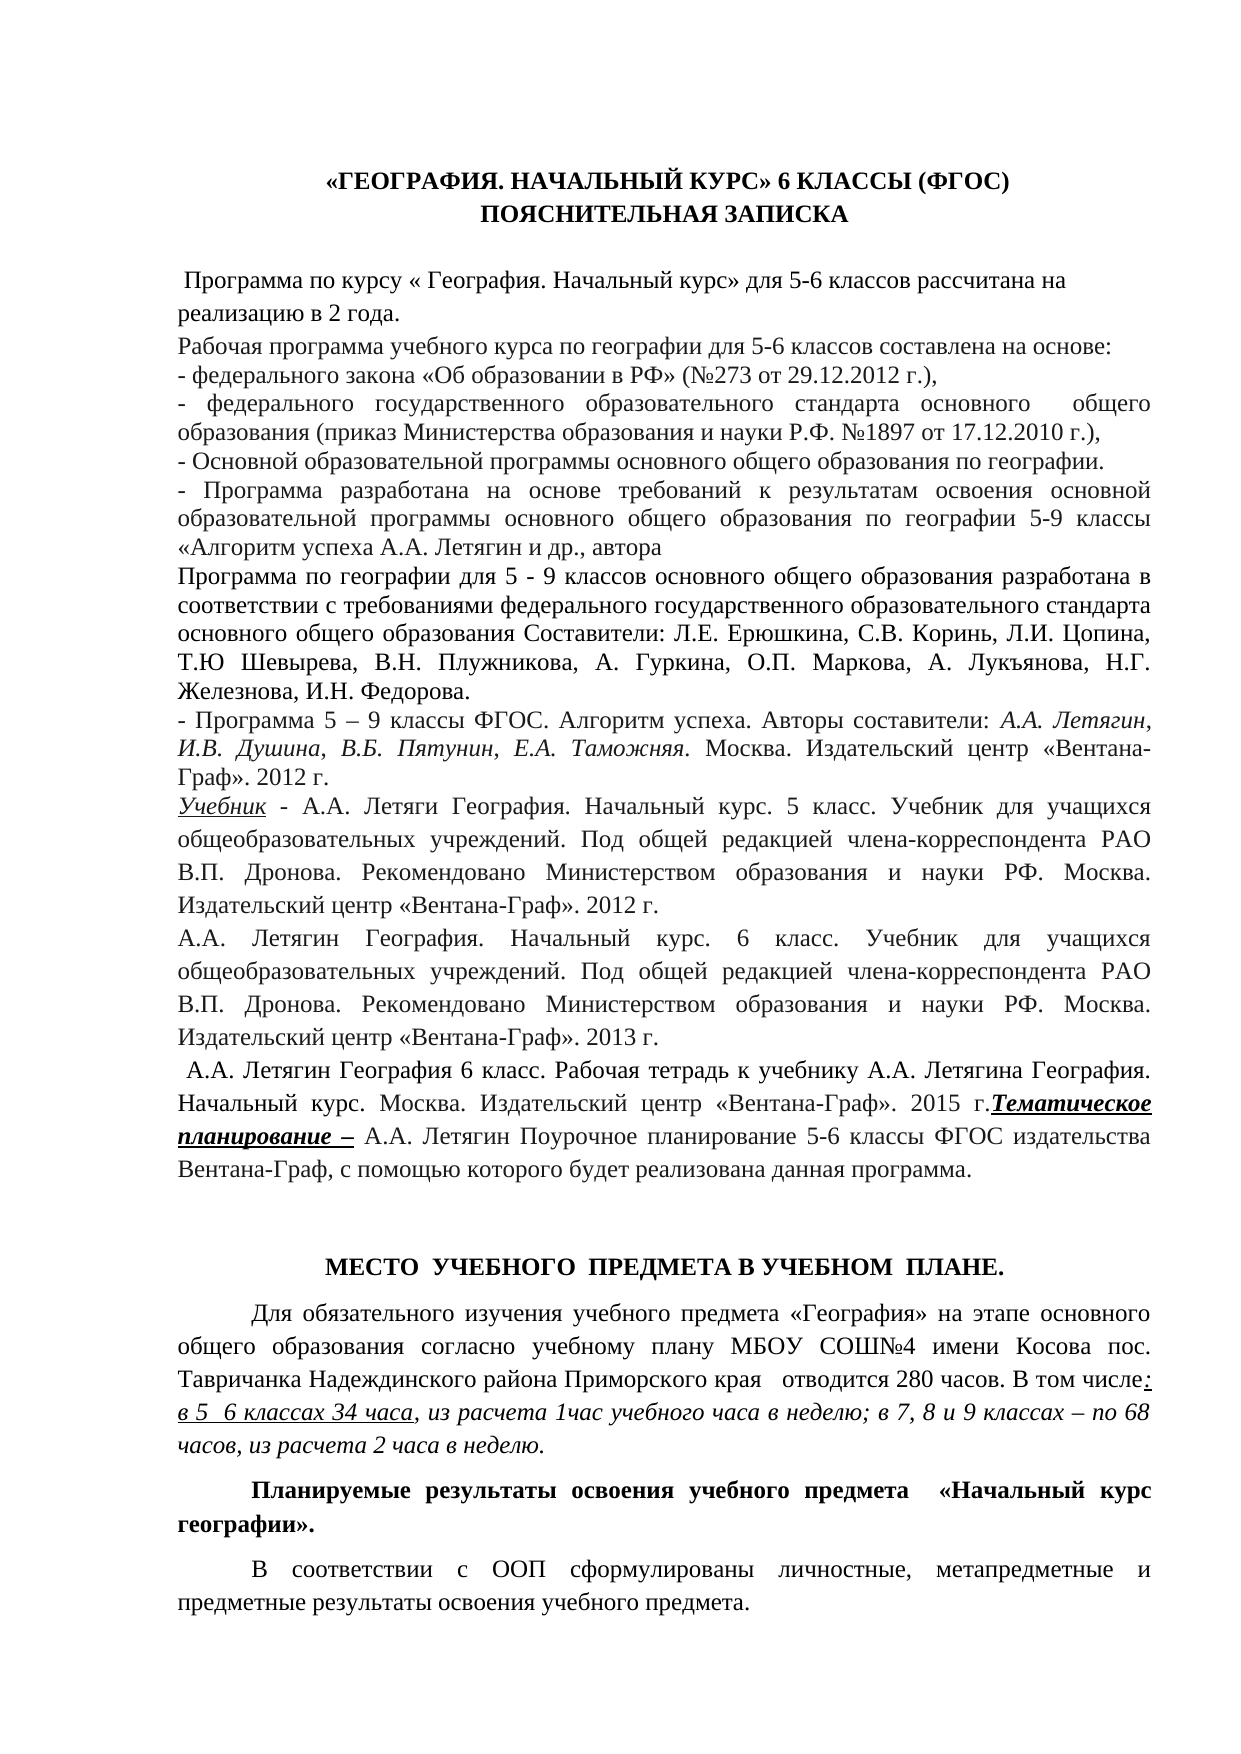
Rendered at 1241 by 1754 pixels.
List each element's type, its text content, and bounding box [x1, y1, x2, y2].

text «ГЕОГРАФИЯ. НАЧАЛЬНЫЙ КУРС» 6 КЛАССЫ (ФГОС) [177, 166, 1152, 195]
text - Основной образовательной программы основного общего образования по географии. [177, 446, 1152, 475]
text А.А. Летягин География 6 класс. Рабочая тетрадь к учебнику А.А. Летягина География. Начальный курс. Москва. Издательский центр «Вентана-Граф». 2015 г.Тематическое планирование – А.А. Летягин Поурочное планирование 5-6 классы ФГОС издательства Вентана-Граф, с помощью которого будет реализована данная программа. [177, 1055, 1152, 1183]
text Учебник - А.А. Летяги География. Начальный курс. 5 класс. Учебник для учащихся общеобразовательных учреждений. Под общей редакцией члена-корреспондента РАО В.П. Дронова. Рекомендовано Министерством образования и науки РФ. Москва. Издательский центр «Вентана-Граф». 2012 г. [177, 791, 1152, 919]
text - федерального закона «Об образовании в РФ» (№273 от 29.12.2012 г.), [177, 360, 1152, 388]
text В соответствии с ООП сформулированы личностные, метапредметные и предметные результаты освоения учебного предмета. [177, 1554, 1152, 1616]
text - Программа разработана на основе требований к результатам освоения основной образовательной программы основного общего образования по географии 5-9 классы «Алгоритм успеха А.А. Летягин и др., автора [177, 475, 1152, 561]
text Для обязательного изучения учебного предмета «География» на этапе основного общего образования согласно учебному плану МБОУ СОШ№4 имени Косова пос. Тавричанка Надеждинского района Приморского края отводится 280 часов. В том числе: в 5 6 классах 34 часа, из расчета 1час учебного часа в неделю; в 7, 8 и 9 классах – по 68 часов, из расчета 2 часа в неделю. [177, 1298, 1152, 1459]
text - федерального государственного образовательного стандарта основного общего образования (приказ Министерства образования и науки Р.Ф. №1897 от 17.12.2010 г.), [177, 388, 1152, 446]
text МЕСТО УЧЕБНОГО ПРЕДМЕТА В УЧЕБНОМ ПЛАНЕ. [177, 1252, 1152, 1281]
text Планируемые результаты освоения учебного предмета «Начальный курс географии». [177, 1476, 1152, 1537]
text - Программа 5 – 9 классы ФГОС. Алгоритм успеха. Авторы составители: А.А. Летягин, И.В. Душина, В.Б. Пятунин, Е.А. Таможняя. Москва. Издательский центр «Вентана-Граф». 2012 г. [177, 705, 1152, 791]
text Рабочая программа учебного курса по географии для 5-6 классов составлена на основе: [177, 331, 1152, 360]
text Программа по географии для 5 - 9 классов основного общего образования разработана в соответствии с требованиями федерального государственного образовательного стандарта основного общего образования Составители: Л.Е. Ерюшкина, С.В. Коринь, Л.И. Цопина, Т.Ю Шевырева, В.Н. Плужникова, А. Гуркина, О.П. Маркова, А. Лукъянова, Н.Г. Железнова, И.Н. Федорова. [177, 561, 1152, 705]
text ПОЯСНИТЕЛЬНАЯ ЗАПИСКА [177, 199, 1152, 228]
text А.А. Летягин География. Начальный курс. 6 класс. Учебник для учащихся общеобразовательных учреждений. Под общей редакцией члена-корреспондента РАО В.П. Дронова. Рекомендовано Министерством образования и науки РФ. Москва. Издательский центр «Вентана-Граф». 2013 г. [177, 923, 1152, 1051]
text Программа по курсу « География. Начальный курс» для 5-6 классов рассчитана на реализацию в 2 года. [177, 265, 1152, 327]
